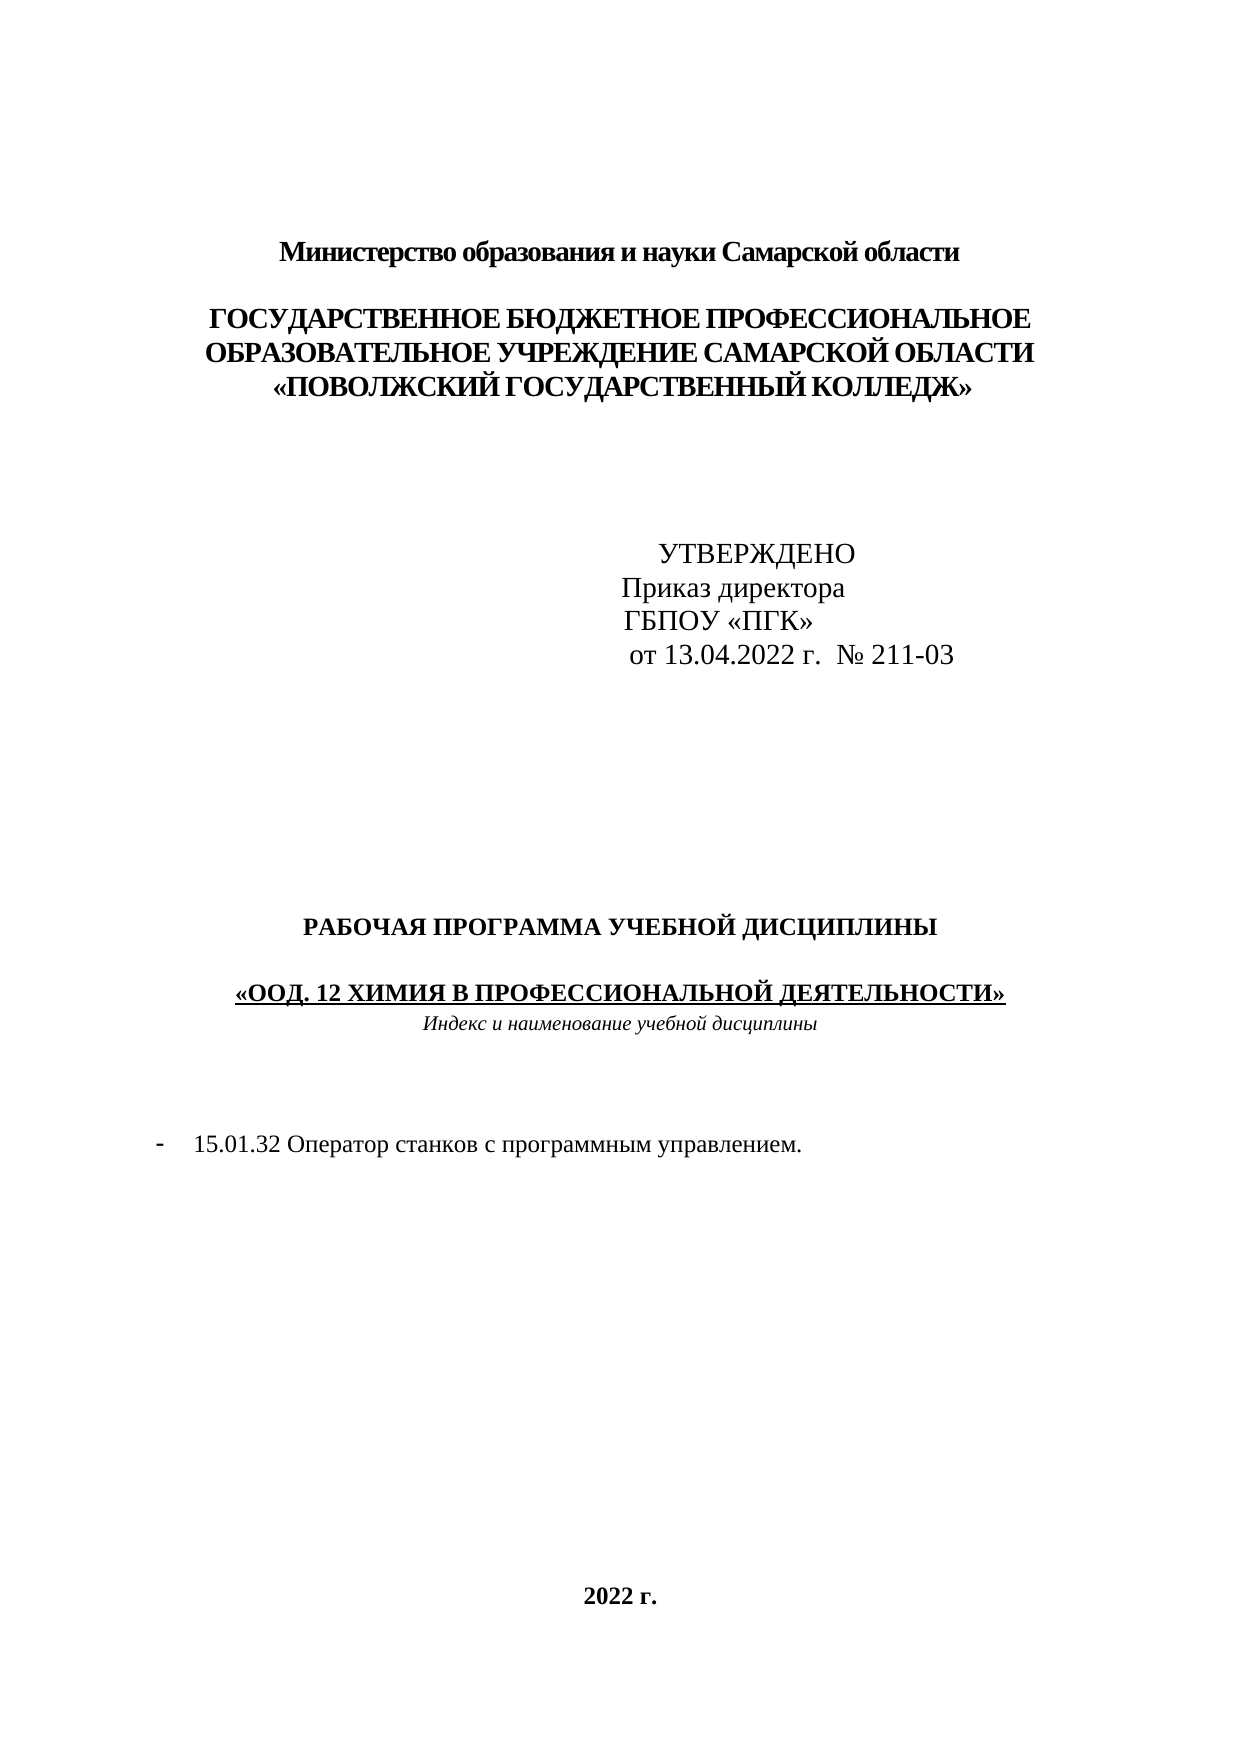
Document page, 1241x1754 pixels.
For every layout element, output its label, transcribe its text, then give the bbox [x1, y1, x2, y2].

text «ПОВОЛЖСКИЙ ГОСУДАРСТВЕННЫЙ КОЛЛЕДЖ» [118, 369, 1122, 402]
text УТВЕРЖДЕНО [118, 536, 1122, 570]
list 15.01.32 Оператор станков с программным управлением. [156, 1129, 1122, 1158]
text «ООД. 12 ХИМИЯ В ПРОФЕССИОНАЛЬНОЙ ДЕЯТЕЛЬНОСТИ» [118, 978, 1122, 1007]
text 2022 г. [118, 1581, 1122, 1610]
text Министерство образования и науки Самарской области [118, 234, 1122, 268]
text РАБОЧАЯ ПРОГРАММА УЧЕБНОЙ ДИСЦИПЛИНЫ [118, 912, 1122, 941]
text ГБПОУ «ПГК» от 13.04.2022 г. № 211-03 [118, 603, 1122, 671]
text Приказ директора [118, 570, 1122, 603]
text Индекс и наименование учебной дисциплины [118, 1011, 1122, 1035]
text ГОСУДАРСТВЕННОЕ БЮДЖЕТНОЕ ПРОФЕССИОНАЛЬНОЕ ОБРАЗОВАТЕЛЬНОЕ УЧРЕЖДЕНИЕ САМАРСКОЙ ОБЛАСТИ [118, 302, 1122, 369]
